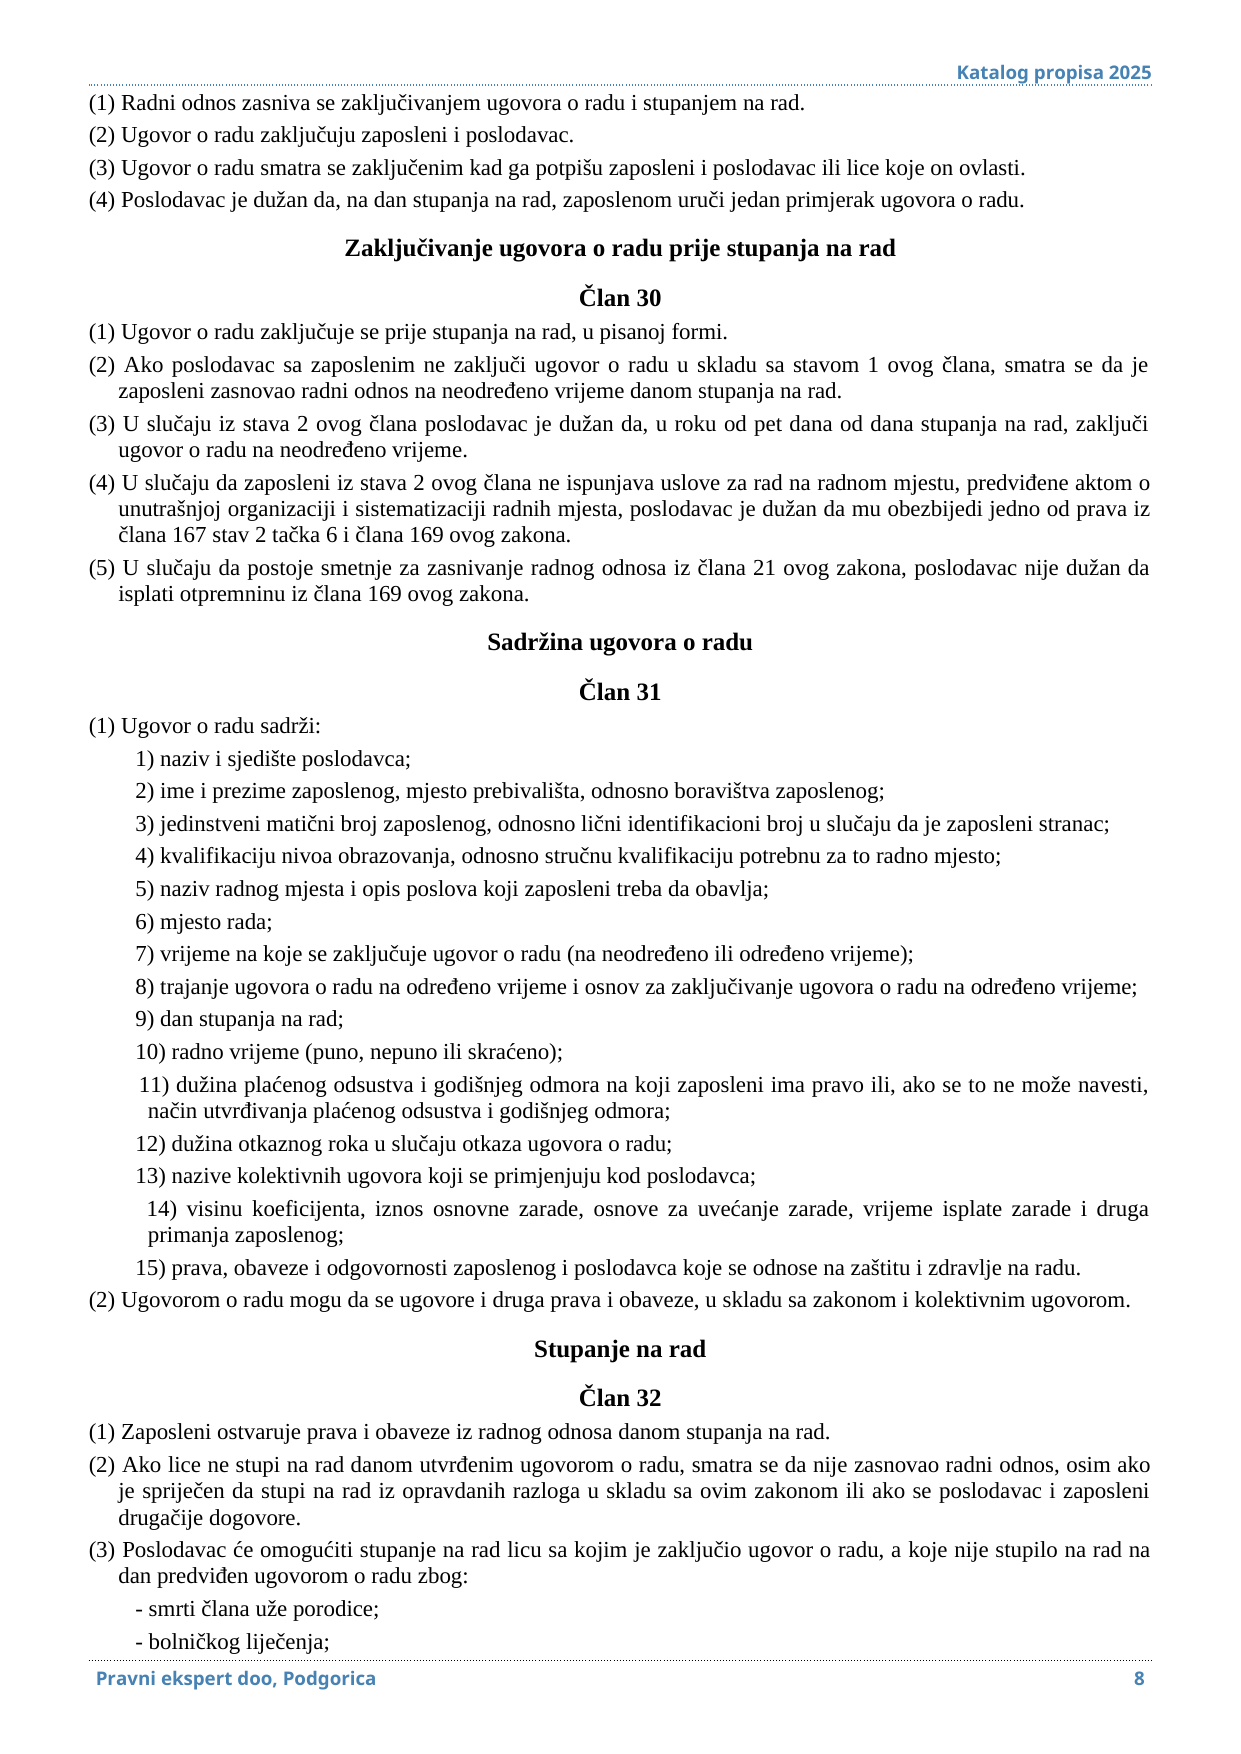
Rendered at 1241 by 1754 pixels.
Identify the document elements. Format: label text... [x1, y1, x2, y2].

text 15) prava, obaveze i odgovornosti zaposlenog i poslodavca koje se odnose na zaštitu i zdravlje na radu. [118, 1254, 1152, 1280]
text 10) radno vrijeme (puno, nepuno ili skraćeno); [118, 1038, 1152, 1064]
text 1) naziv i sjedište poslodavca; [118, 745, 1152, 771]
text 8) trajanje ugovora o radu na određeno vrijeme i osnov za zaključivanje ugovora o radu na određeno vrijeme; [118, 973, 1152, 999]
text 2) ime i prezime zaposlenog, mjesto prebivališta, odnosno boravištva zaposlenog; [118, 777, 1152, 804]
text Član 31 [88, 677, 1152, 706]
text (4) U slučaju da zaposleni iz stava 2 ovog člana ne ispunjava uslove za rad na radnom mjestu, predviđene aktom o unutrašnjoj organizaciji i sistematizaciji radnih mjesta, poslodavac je dužan da mu obezbijedi jedno od prava iz člana 167 stav 2 tačka 6 i člana 169 ovog zakona. [88, 469, 1152, 548]
text Sadržina ugovora o radu [88, 627, 1152, 656]
text (2) Ugovorom o radu mogu da se ugovore i druga prava i obaveze, u skladu sa zakonom i kolektivnim ugovorom. [88, 1286, 1152, 1313]
text (2) Ako poslodavac sa zaposlenim ne zaključi ugovor o radu u skladu sa stavom 1 ovog člana, smatra se da je zaposleni zasnovao radni odnos na neodređeno vrijeme danom stupanja na rad. [88, 351, 1152, 403]
text (3) Ugovor o radu smatra se zaključenim kad ga potpišu zaposleni i poslodavac ili lice koje on ovlasti. [88, 154, 1152, 180]
text (1) Ugovor o radu zaključuje se prije stupanja na rad, u pisanoj formi. [88, 318, 1152, 344]
text (2) Ako lice ne stupi na rad danom utvrđenim ugovorom o radu, smatra se da nije zasnovao radni odnos, osim ako je spriječen da stupi na rad iz opravdanih razloga u skladu sa ovim zakonom ili ako se poslodavac i zaposleni drugačije dogovore. [88, 1451, 1152, 1530]
text 4) kvalifikaciju nivoa obrazovanja, odnosno stručnu kvalifikaciju potrebnu za to radno mjesto; [118, 842, 1152, 869]
text Stupanje na rad [88, 1334, 1152, 1362]
text 6) mjesto rada; [118, 908, 1152, 934]
text 14) visinu koeficijenta, iznos osnovne zarade, osnove za uvećanje zarade, vrijeme isplate zarade i druga primanja zaposlenog; [118, 1195, 1152, 1248]
text (1) Zaposleni ostvaruje prava i obaveze iz radnog odnosa danom stupanja na rad. [88, 1418, 1152, 1444]
text 7) vrijeme na koje se zaključuje ugovor o radu (na neodređeno ili određeno vrijeme); [118, 940, 1152, 967]
text (1) Radni odnos zasniva se zaključivanjem ugovora o radu i stupanjem na rad. [88, 88, 1152, 115]
text 11) dužina plaćenog odsustva i godišnjeg odmora na koji zaposleni ima pravo ili, ako se to ne može navesti, način utvrđivanja plaćenog odsustva i godišnjeg odmora; [118, 1071, 1152, 1123]
text (4) Poslodavac je dužan da, na dan stupanja na rad, zaposlenom uruči jedan primjerak ugovora o radu. [88, 186, 1152, 213]
text (3) Poslodavac će omogućiti stupanje na rad licu sa kojim je zaključio ugovor o radu, a koje nije stupilo na rad na dan predviđen ugovorom o radu zbog: [88, 1536, 1152, 1589]
text - bolničkog liječenja; [118, 1628, 1152, 1654]
text Član 32 [88, 1383, 1152, 1412]
text Član 30 [88, 283, 1152, 312]
text - smrti člana uže porodice; [118, 1595, 1152, 1621]
text 3) jedinstveni matični broj zaposlenog, odnosno lični identifikacioni broj u slučaju da je zaposleni stranac; [118, 810, 1152, 836]
text (5) U slučaju da postoje smetnje za zasnivanje radnog odnosa iz člana 21 ovog zakona, poslodavac nije dužan da isplati otpremninu iz člana 169 ovog zakona. [88, 554, 1152, 607]
text (1) Ugovor o radu sadrži: [88, 712, 1152, 738]
text (2) Ugovor o radu zaključuju zaposleni i poslodavac. [88, 121, 1152, 147]
text 13) nazive kolektivnih ugovora koji se primjenjuju kod poslodavca; [118, 1162, 1152, 1189]
text Zaključivanje ugovora o radu prije stupanja na rad [88, 233, 1152, 262]
text 9) dan stupanja na rad; [118, 1006, 1152, 1032]
text 12) dužina otkaznog roka u slučaju otkaza ugovora o radu; [118, 1130, 1152, 1156]
text 5) naziv radnog mjesta i opis poslova koji zaposleni treba da obavlja; [118, 875, 1152, 901]
text (3) U slučaju iz stava 2 ovog člana poslodavac je dužan da, u roku od pet dana od dana stupanja na rad, zaključi ugovor o radu na neodređeno vrijeme. [88, 410, 1152, 462]
